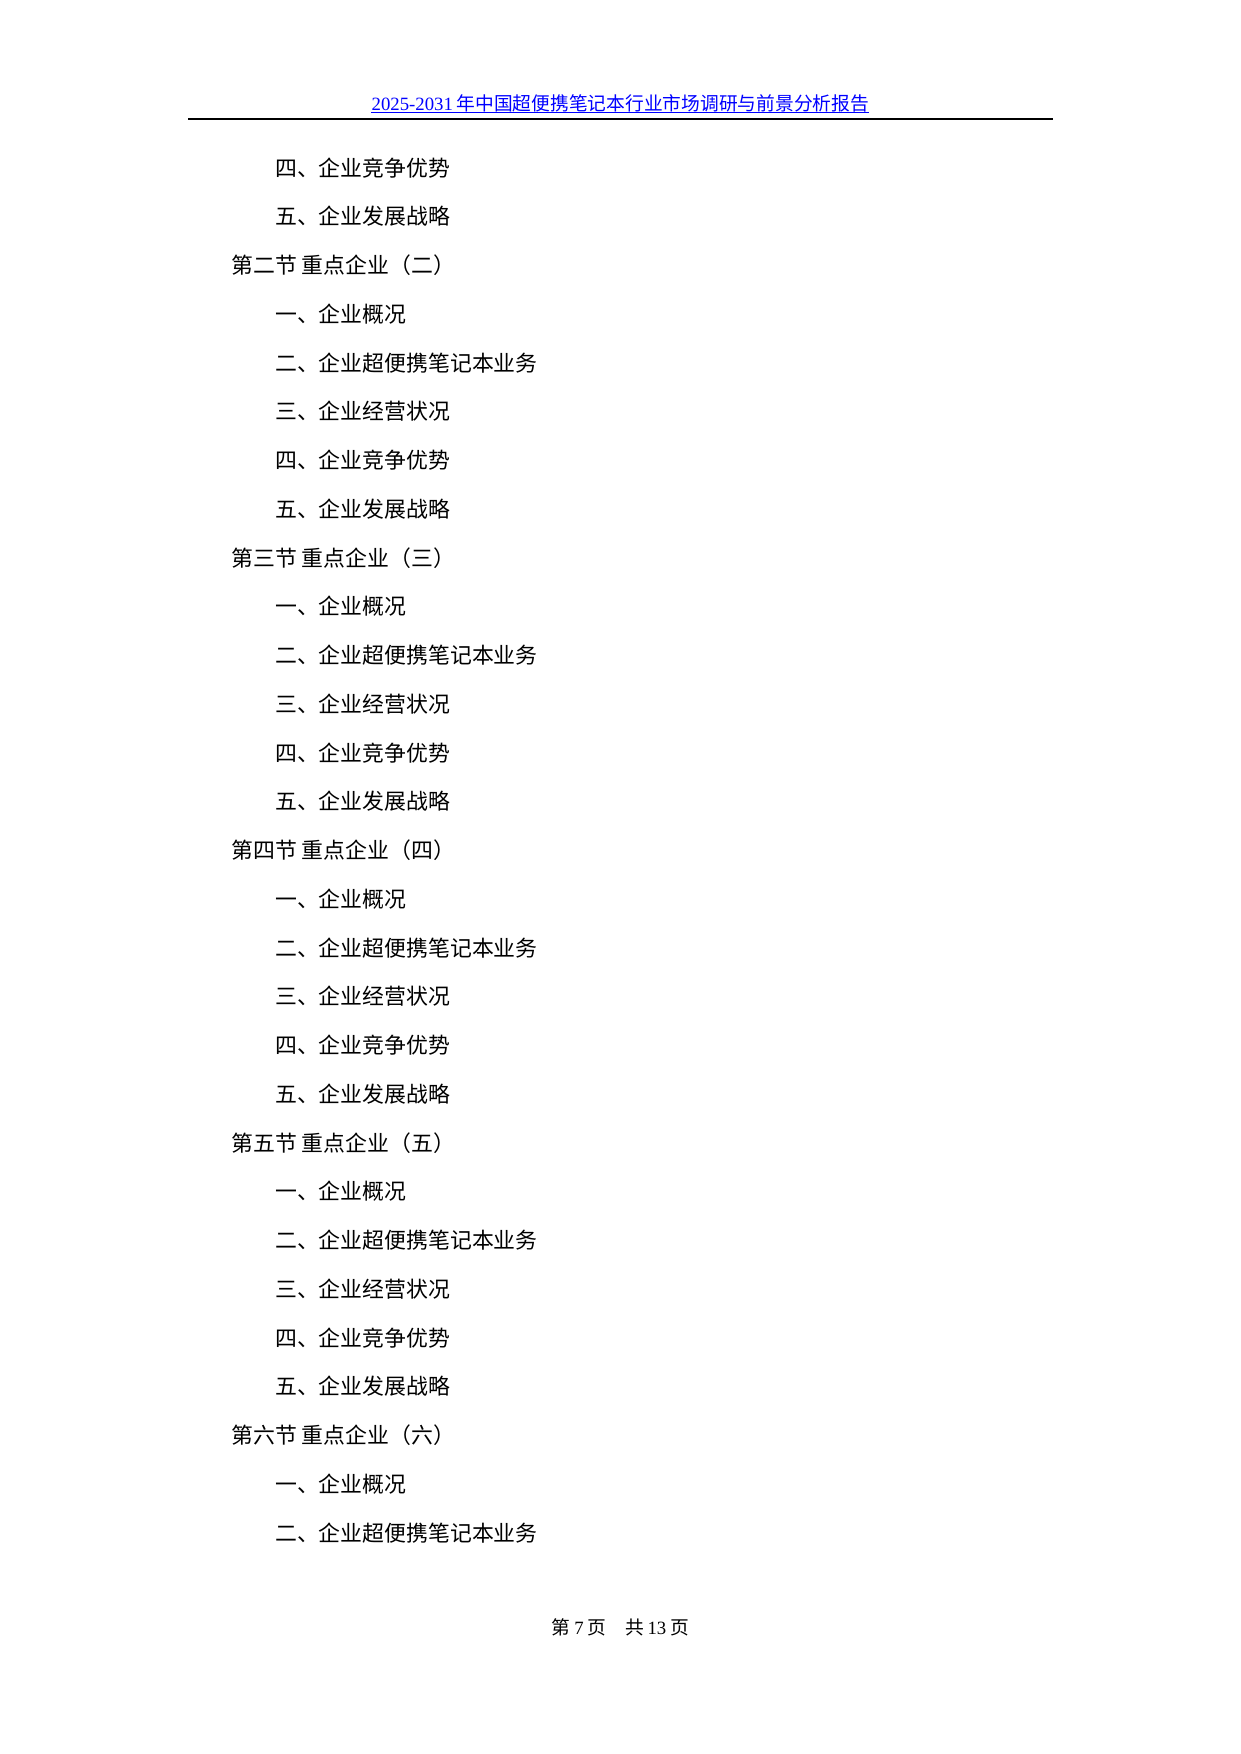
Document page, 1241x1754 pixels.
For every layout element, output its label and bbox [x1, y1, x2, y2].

text [187, 150, 1053, 1548]
